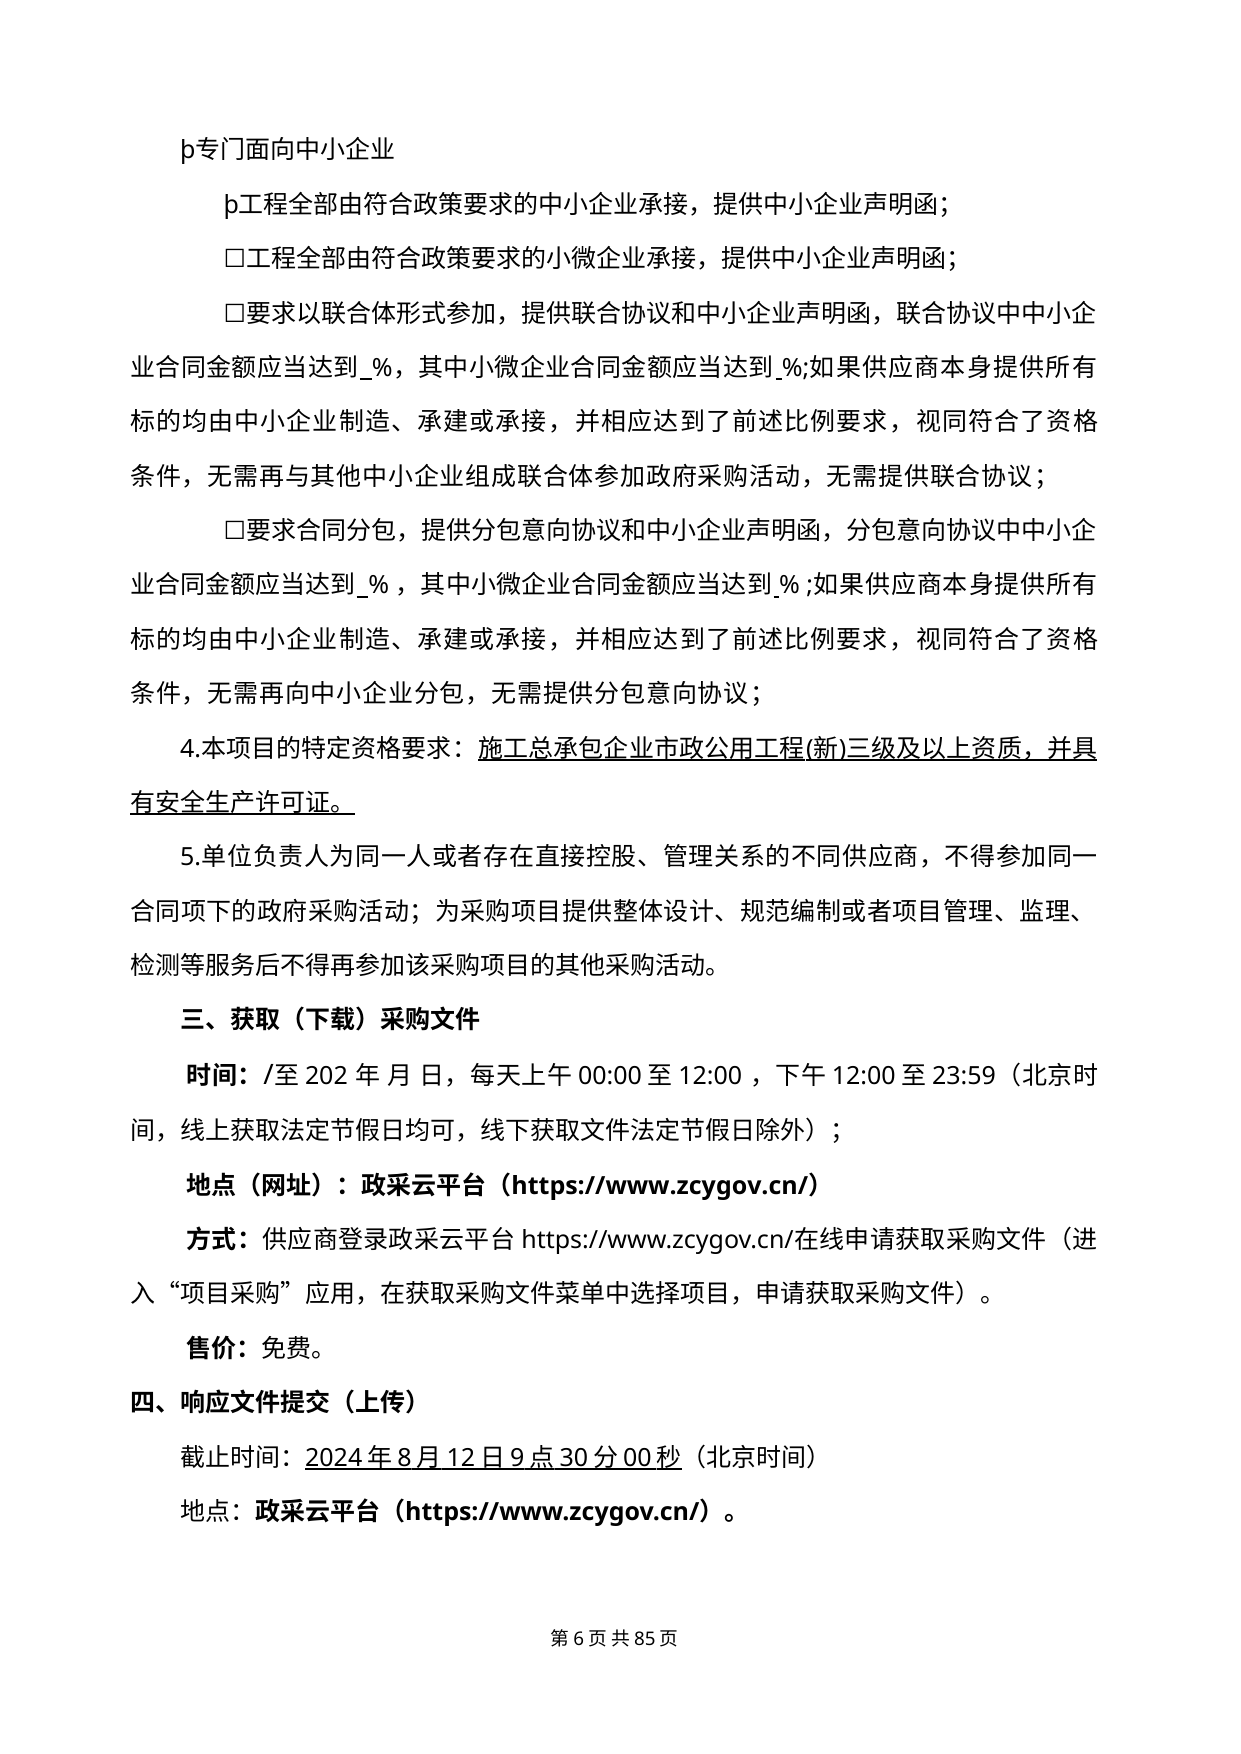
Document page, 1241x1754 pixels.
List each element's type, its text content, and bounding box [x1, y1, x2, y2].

text 地点：政采云平台（https://www.zcygov.cn/）。 [130, 1491, 1098, 1528]
text 截止时间：2024年8月12日9点30分00秒（北京时间） [130, 1437, 1098, 1473]
text 三、获取（下载）采购文件 [130, 1000, 1098, 1036]
text 时间：/至202 年 月 日，每天上午00:00至12:00 ，下午12:00至23:59（北京时间，线上获取法定节假日均可，线下获取文件法定节假日除外）； [130, 1054, 1098, 1147]
text 地点（网址）：政采云平台（https://www.zcygov.cn/） [130, 1165, 1098, 1201]
text 售价：免费。 [130, 1328, 1098, 1364]
text 工程全部由符合政策要求的中小企业承接，提供中小企业声明函； [130, 184, 1098, 221]
text 工程全部由符合政策要求的小微企业承接，提供中小企业声明函； [130, 239, 1098, 275]
text 4.本项目的特定资格要求：施工总承包企业市政公用工程(新)三级及以上资质，并具有安全生产许可证。 [130, 728, 1098, 819]
text 专门面向中小企业 [130, 130, 1098, 166]
text 5.单位负责人为同一人或者存在直接控股、管理关系的不同供应商，不得参加同一合同项下的政府采购活动；为采购项目提供整体设计、规范编制或者项目管理、监理、检测等服务后不得再参加该采购项目的其他采购活动。 [130, 837, 1098, 982]
text 要求以联合体形式参加，提供联合协议和中小企业声明函，联合协议中中小企业合同金额应当达到 %，其中小微企业合同金额应当达到 %;如果供应商本身提供所有标的均由中小企业制造、承建或承接，并相应达到了前述比例要求，视同符合了资格条件，无需再与其他中小企业组成联合体参加政府采购活动，无需提供联合协议； [130, 293, 1098, 492]
text 要求合同分包，提供分包意向协议和中小企业声明函，分包意向协议中中小企业合同金额应当达到 % ，其中小微企业合同金额应当达到 % ;如果供应商本身提供所有标的均由中小企业制造、承建或承接，并相应达到了前述比例要求，视同符合了资格条件，无需再向中小企业分包，无需提供分包意向协议； [130, 511, 1098, 710]
text 方式：供应商登录政采云平台https://www.zcygov.cn/在线申请获取采购文件（进入“项目采购”应用，在获取采购文件菜单中选择项目，申请获取采购文件）。 [130, 1219, 1098, 1310]
subtitle 四、响应文件提交（上传） [130, 1383, 1098, 1419]
